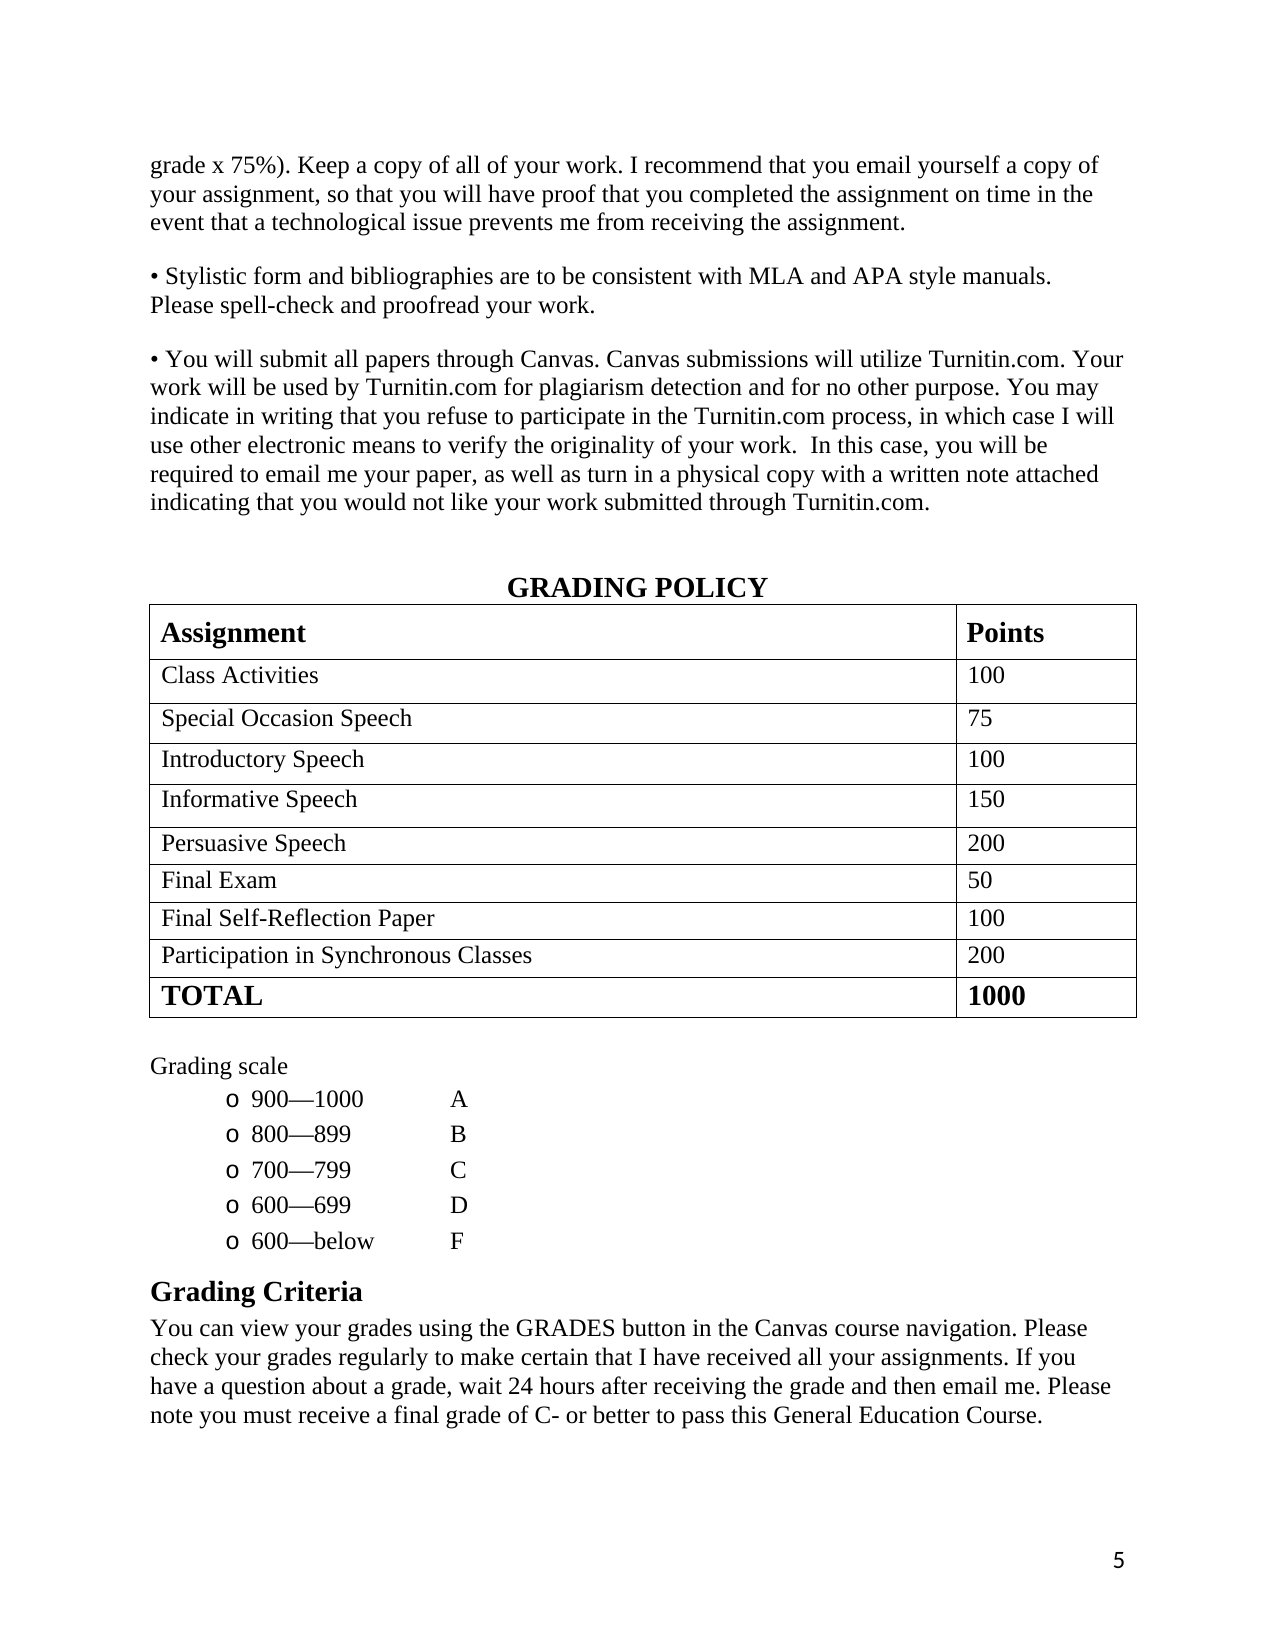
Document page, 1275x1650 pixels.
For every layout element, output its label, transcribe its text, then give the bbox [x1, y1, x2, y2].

table_cell Final Exam [150, 865, 956, 902]
text o 600—below F [225, 1226, 1125, 1257]
text o 900—1000 A [225, 1084, 1125, 1115]
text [150, 150, 1125, 236]
table_cell Participation in Synchronous Classes [150, 940, 956, 977]
table_cell Special Occasion Speech [150, 704, 956, 743]
table_cell Class Activities [150, 660, 956, 702]
text o 800—899 B [225, 1119, 1125, 1150]
text o 600—699 D [225, 1190, 1125, 1221]
table_cell 200 [957, 828, 1136, 864]
table_cell 75 [957, 704, 1136, 743]
subtitle GRADING POLICY [150, 570, 1125, 603]
table_cell 200 [957, 940, 1136, 977]
table_cell 100 [957, 660, 1136, 702]
table_cell Informative Speech [150, 785, 956, 827]
table_cell 150 [957, 785, 1136, 827]
table_cell 50 [957, 865, 1136, 902]
subtitle Grading Criteria [150, 1274, 1125, 1307]
text o 700—799 C [225, 1155, 1125, 1186]
text Grading scale [150, 1051, 1125, 1080]
table_cell Persuasive Speech [150, 828, 956, 864]
text • You will submit all papers through Canvas. Canvas submissions will utilize Turnitin.com. Your work will be used by Turnitin.com for plagiarism detection and for no other purpose. You may indicate in writing that you refuse to participate in the Turnitin.com process, in which case I will use other electronic means to verify the originality of your work. In this case, you will be required to email me your paper, as well as turn in a physical copy with a written note attached indicating that you would not like your work submitted through Turnitin.com. [150, 344, 1125, 516]
table_header Points [957, 605, 1136, 659]
table_cell 1000 [957, 978, 1136, 1017]
table_cell Final Self-Reflection Paper [150, 903, 956, 939]
table_header Assignment [150, 605, 956, 659]
text • Stylistic form and bibliographies are to be consistent with MLA and APA style manuals. Please spell-check and proofread your work. [150, 261, 1125, 319]
table_cell Introductory Speech [150, 744, 956, 783]
table_cell 100 [957, 744, 1136, 783]
table_cell 100 [957, 903, 1136, 939]
table_cell TOTAL [150, 978, 956, 1017]
text You can view your grades using the GRADES button in the Canvas course navigation. Please check your grades regularly to make certain that I have received all your assignments. If you have a question about a grade, wait 24 hours after receiving the grade and then email me. Please note you must receive a final grade of C- or better to pass this General Education Course. [150, 1313, 1125, 1428]
